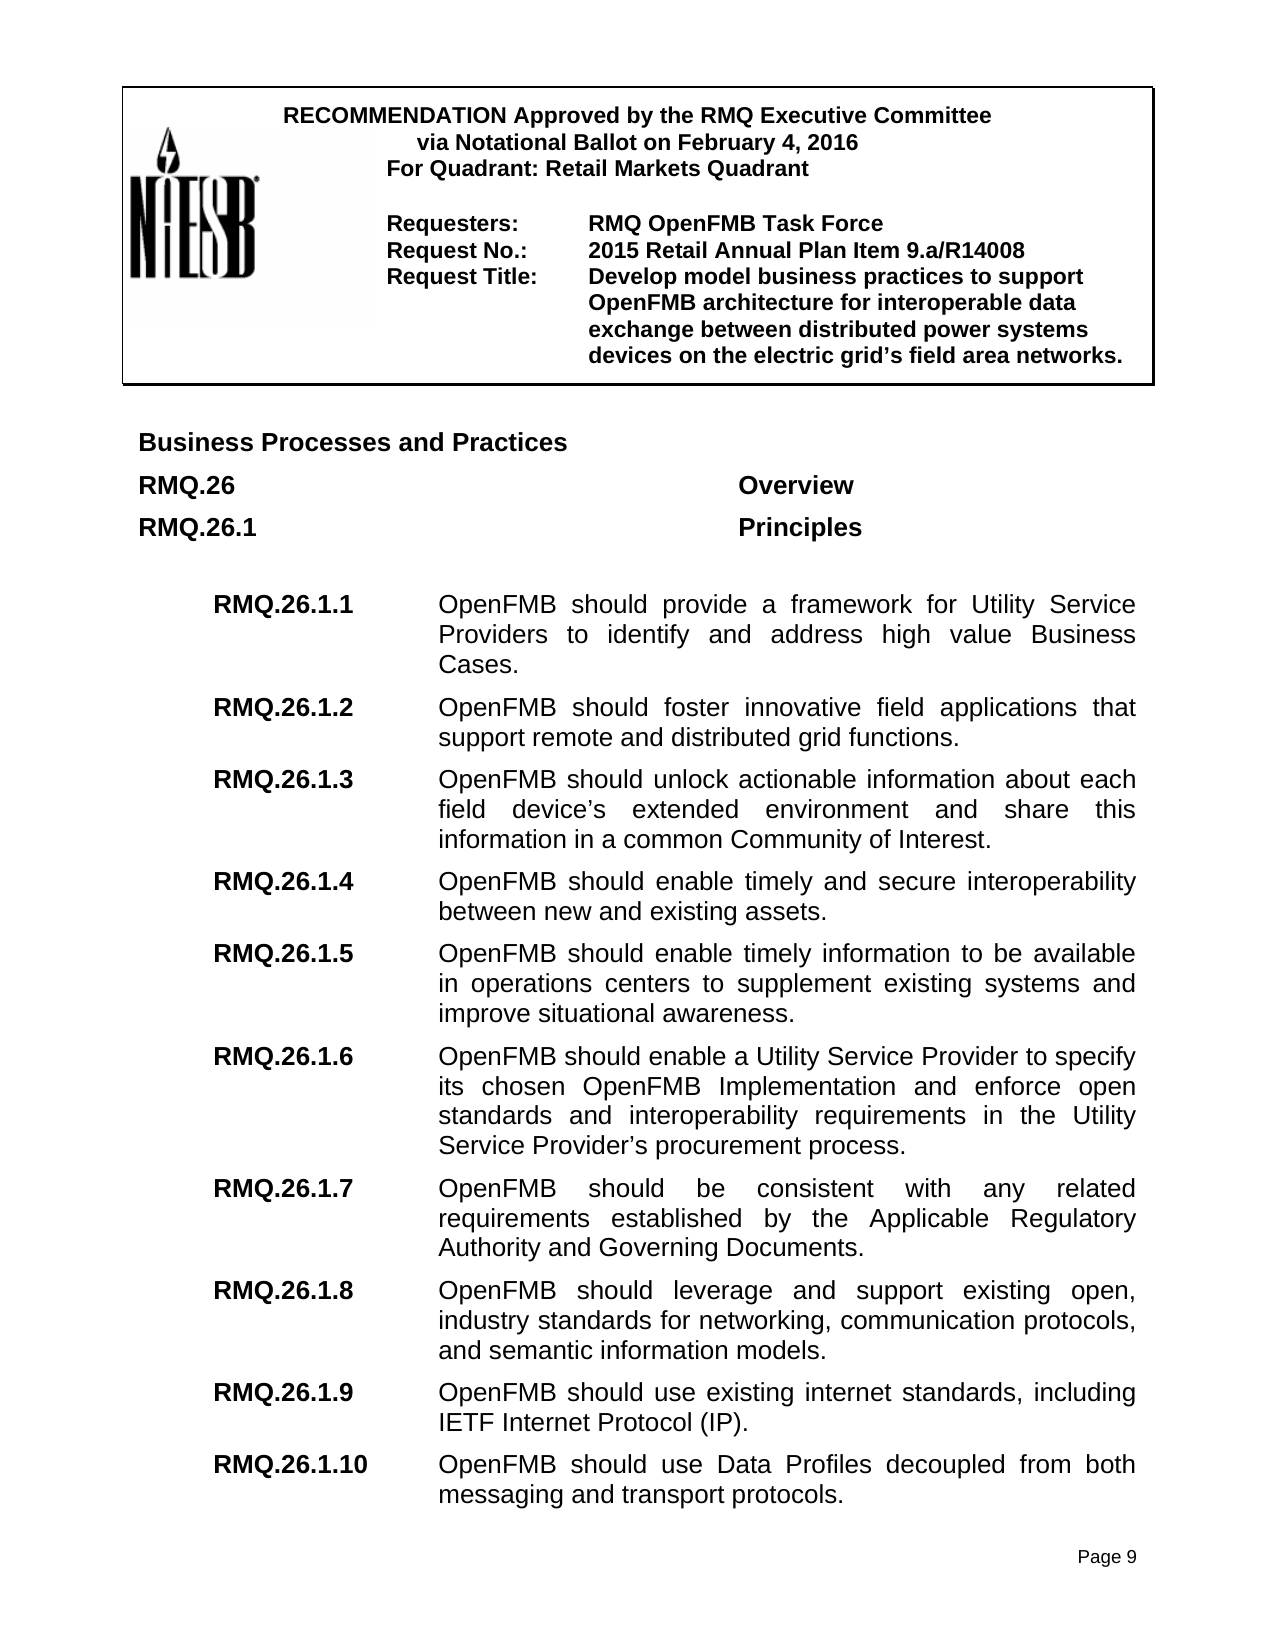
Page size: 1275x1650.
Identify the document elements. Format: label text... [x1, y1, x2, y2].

text RMQ.26.1.5 OpenFMB should enable timely information to be available in operations centers to supplement existing systems and improve situational awareness. [213, 938, 1137, 1028]
text RMQ.26.1.8 OpenFMB should leverage and support existing open, industry standards for networking, communication protocols, and semantic information models. [213, 1275, 1137, 1364]
text RMQ.26.1.2 OpenFMB should foster innovative field applications that support remote and distributed grid functions. [213, 692, 1137, 751]
subtitle RMQ.26.1 Principles [138, 512, 1137, 542]
subtitle Business Processes and Practices [138, 427, 1137, 457]
subtitle RMQ.26 Overview [138, 470, 1137, 499]
text RMQ.26.1.10 OpenFMB should use Data Profiles decoupled from both messaging and transport protocols. [213, 1449, 1137, 1509]
text RMQ.26.1.1 OpenFMB should provide a framework for Utility Service Providers to identify and address high value Business Cases. [213, 589, 1137, 679]
text RMQ.26.1.9 OpenFMB should use existing internet standards, including IETF Internet Protocol (IP). [213, 1377, 1137, 1437]
text RMQ.26.1.3 OpenFMB should unlock actionable information about each field device’s extended environment and share this information in a common Community of Interest. [213, 764, 1137, 854]
text RMQ.26.1.6 OpenFMB should enable a Utility Service Provider to specify its chosen OpenFMB Implementation and enforce open standards and interoperability requirements in the Utility Service Provider’s procurement process. [213, 1041, 1137, 1160]
text RMQ.26.1.4 OpenFMB should enable timely and secure interoperability between new and existing assets. [213, 866, 1137, 926]
text RMQ.26.1.7 OpenFMB should be consistent with any related requirements established by the Applicable Regulatory Authority and Governing Documents. [213, 1173, 1137, 1262]
